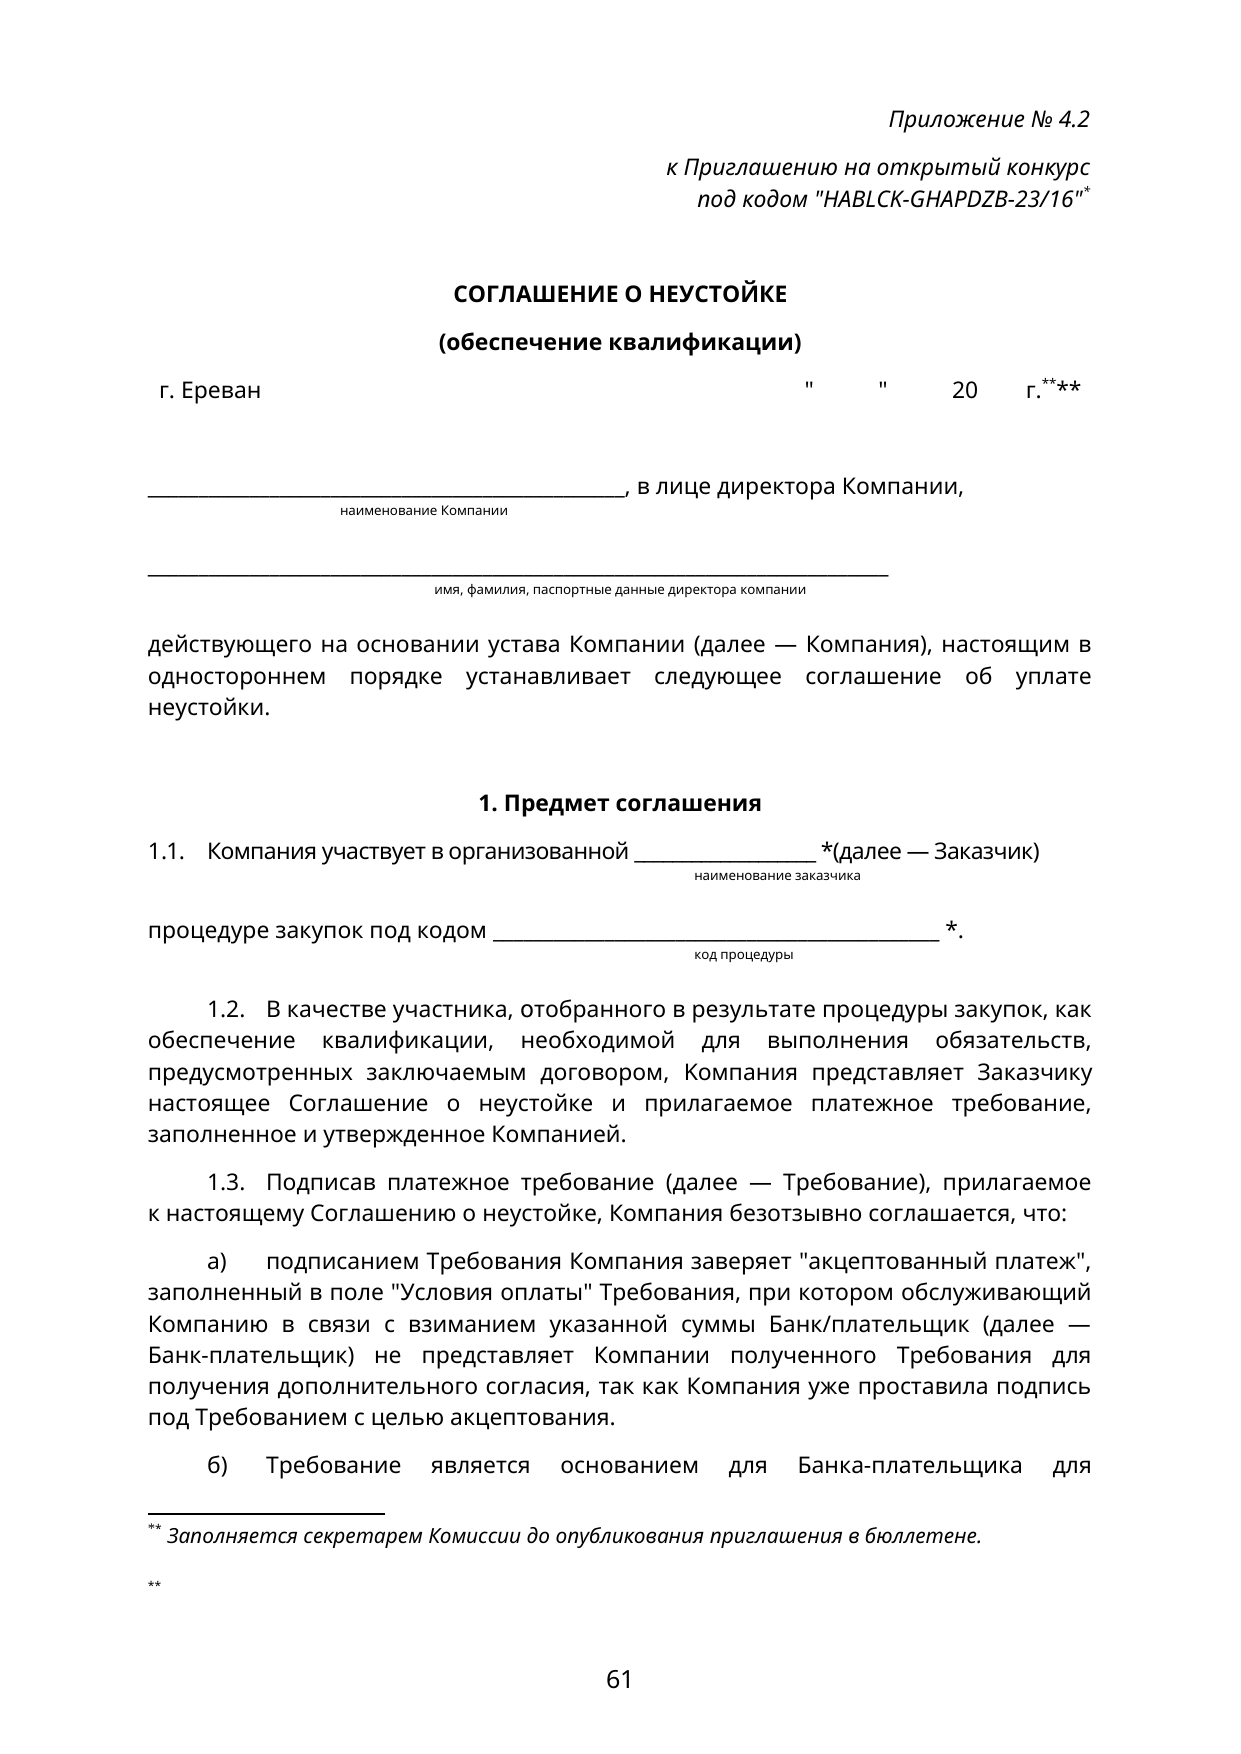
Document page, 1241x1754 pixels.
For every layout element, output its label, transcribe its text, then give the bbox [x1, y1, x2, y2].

text наименование заказчика [694, 866, 1092, 897]
text а) подписанием Требования Компания заверяет "акцептованный платеж", заполненный в поле "Условия оплаты" Требования, при котором обслуживающий Компанию в связи с взиманием указанной суммы Банк/плательщик (далее — Банк-плательщик) не представляет Компании полученного Требования для получения дополнительного согласия, так как Компания уже проставила подпись под Требованием с целью акцептования. [148, 1245, 1092, 1433]
text 1.3. Подписав платежное требование (далее — Требование), прилагаемое к настоящему Соглашению о неустойке, Компания безотзывно соглашается, что: [148, 1166, 1092, 1228]
text код процедуры [694, 945, 1092, 976]
text имя, фамилия, паспортные данные директора компании [148, 581, 1092, 612]
text 1.1. Компания участвует в организованной ___________________ *(далее — Заказчик) [148, 835, 1092, 866]
text СОГЛАШЕНИЕ О НЕУСТОЙКЕ [148, 278, 1092, 310]
table_header " " 20 г.** [634, 374, 1092, 422]
text 1. Предмет соглашения [148, 787, 1092, 818]
text (обеспечение квалификации) [148, 326, 1092, 358]
text Приложение № 4.2 [148, 103, 1092, 135]
text процедуре закупок под кодом ____________________________________________ *. [148, 914, 1092, 945]
table_header г. Ереван [148, 374, 634, 422]
text _______________________________________________, в лице директора Компании, [148, 470, 1092, 501]
text наименование Компании [340, 501, 1092, 533]
text _________________________________________________________________________ [148, 549, 1092, 581]
text действующего на основании устава Компании (далее — Компания), настоящим в одностороннем порядке устанавливает следующее соглашение об уплате неустойки. [148, 628, 1092, 722]
text к Приглашению на открытый конкурс под кодом "HABLCK-GHAPDZB-23/16"* [148, 151, 1092, 214]
text 1.2. В качестве участника, օтобранного в результате процедуры закупок, как обеспечение квалификации, необходимой для выполнения обязательств, предусмотренных заключаемым договором, Kомпания представляет Заказчику настоящее Соглашение о неустойке и прилагаемое платежное требование, заполненное и утвержденное Компанией. [148, 993, 1092, 1149]
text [148, 1449, 1092, 1481]
